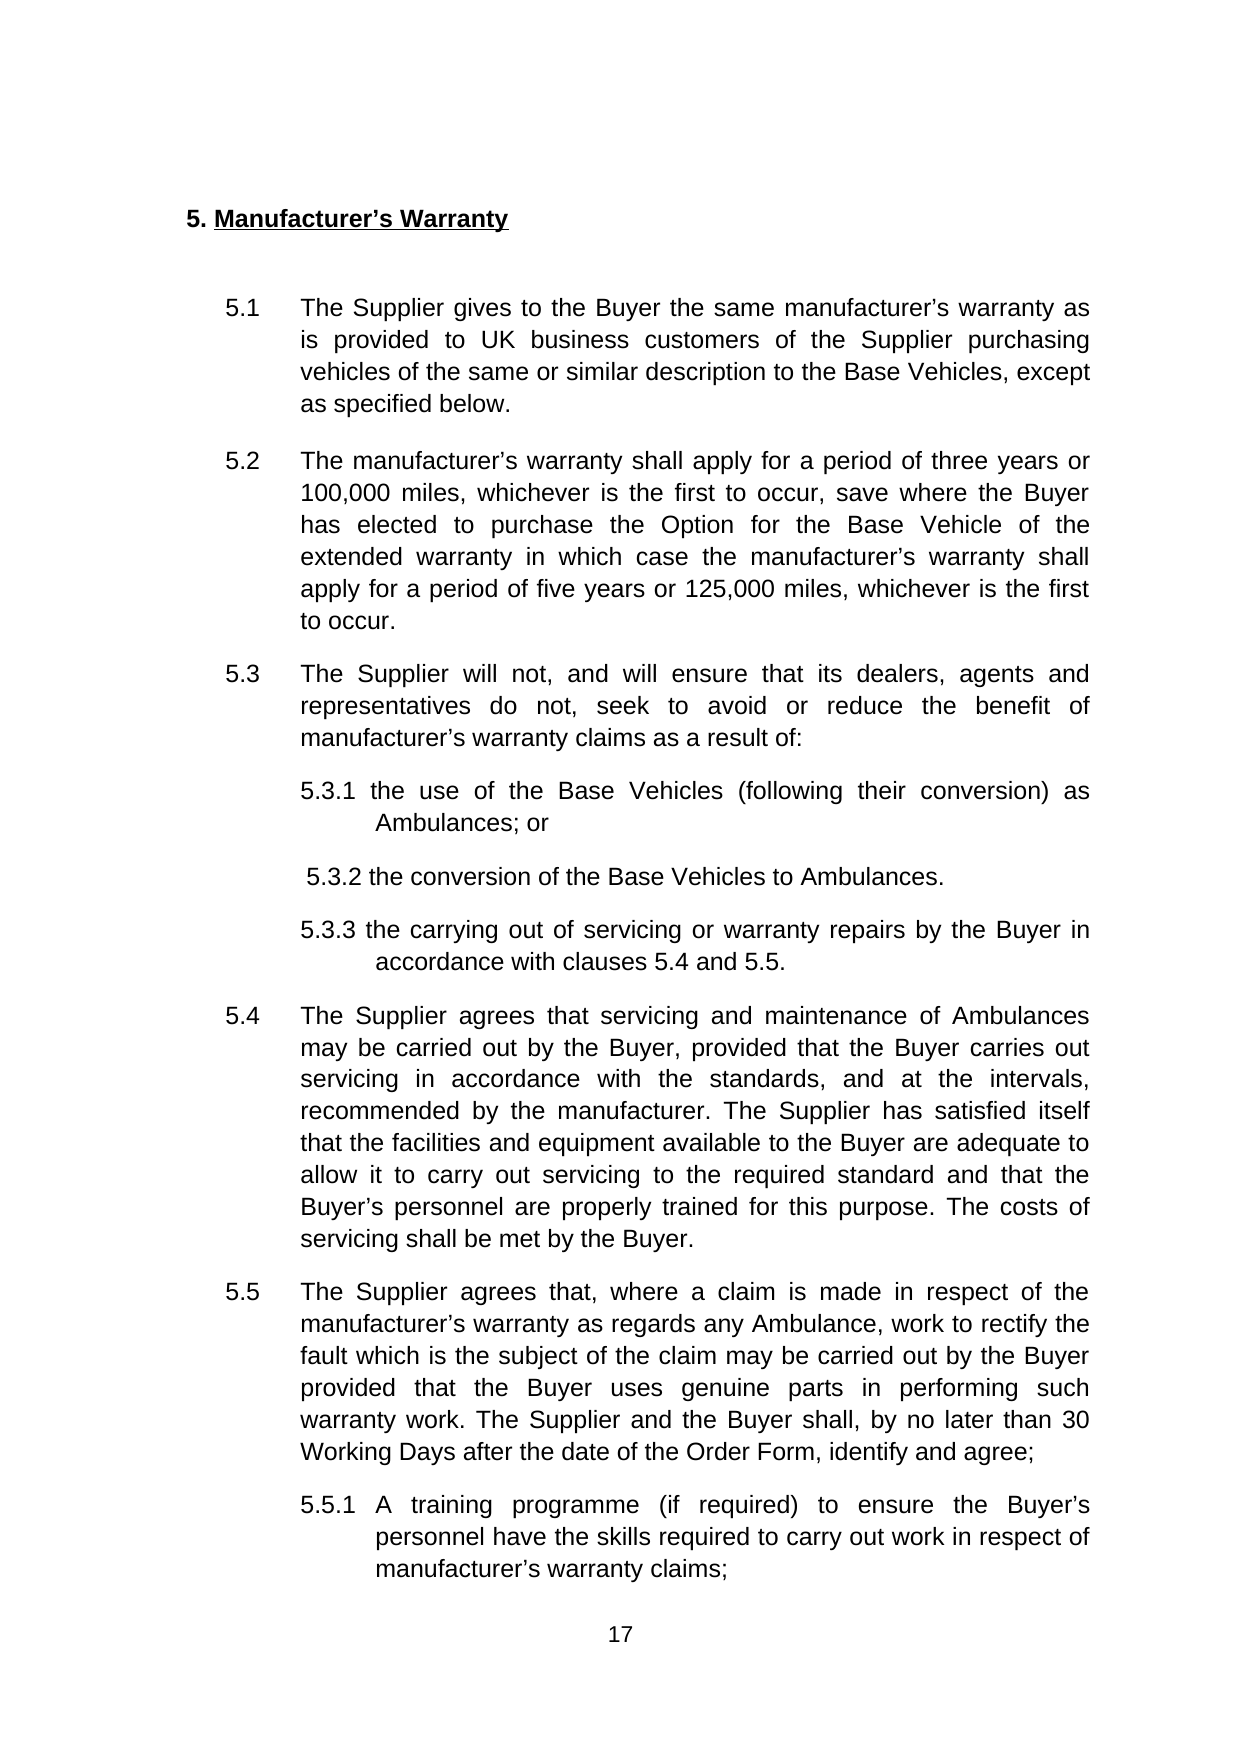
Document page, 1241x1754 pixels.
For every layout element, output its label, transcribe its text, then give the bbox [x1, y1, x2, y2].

text 5.2 The manufacturer’s warranty shall apply for a period of three years or 100,000 miles, whichever is the first to occur, save where the Buyer has elected to purchase the Option for the Base Vehicle of the extended warranty in which case the manufacturer’s warranty shall apply for a period of five years or 125,000 miles, whichever is the first to occur. [225, 446, 1091, 634]
text 5.5.1 A training programme (if required) to ensure the Buyer’s personnel have the skills required to carry out work in respect of manufacturer’s warranty claims; [300, 1490, 1091, 1583]
subtitle 5. Manufacturer’s Warranty [186, 204, 1131, 233]
text 5.3.3 the carrying out of servicing or warranty repairs by the Buyer in accordance with clauses 5.4 and 5.5. [300, 915, 1091, 976]
text 5.3.2 the conversion of the Base Vehicles to Ambulances. [120, 862, 1131, 890]
text 5.3.1 the use of the Base Vehicles (following their conversion) as Ambulances; or [300, 776, 1091, 837]
text 5.1 The Supplier gives to the Buyer the same manufacturer’s warranty as is provided to UK business customers of the Supplier purchasing vehicles of the same or similar description to the Base Vehicles, except as specified below. [225, 293, 1091, 417]
text 5.4 The Supplier agrees that servicing and maintenance of Ambulances may be carried out by the Buyer, provided that the Buyer carries out servicing in accordance with the standards, and at the intervals, recommended by the manufacturer. The Supplier has satisfied itself that the facilities and equipment available to the Buyer are adequate to allow it to carry out servicing to the required standard and that the Buyer’s personnel are properly trained for this purpose. The costs of servicing shall be met by the Buyer. [225, 1001, 1091, 1253]
text 5.3 The Supplier will not, and will ensure that its dealers, agents and representatives do not, seek to avoid or reduce the benefit of manufacturer’s warranty claims as a result of: [225, 659, 1091, 752]
text 5.5 The Supplier agrees that, where a claim is made in respect of the manufacturer’s warranty as regards any Ambulance, work to rectify the fault which is the subject of the claim may be carried out by the Buyer provided that the Buyer uses genuine parts in performing such warranty work. The Supplier and the Buyer shall, by no later than 30 Working Days after the date of the Order Form, identify and agree; [225, 1277, 1091, 1465]
